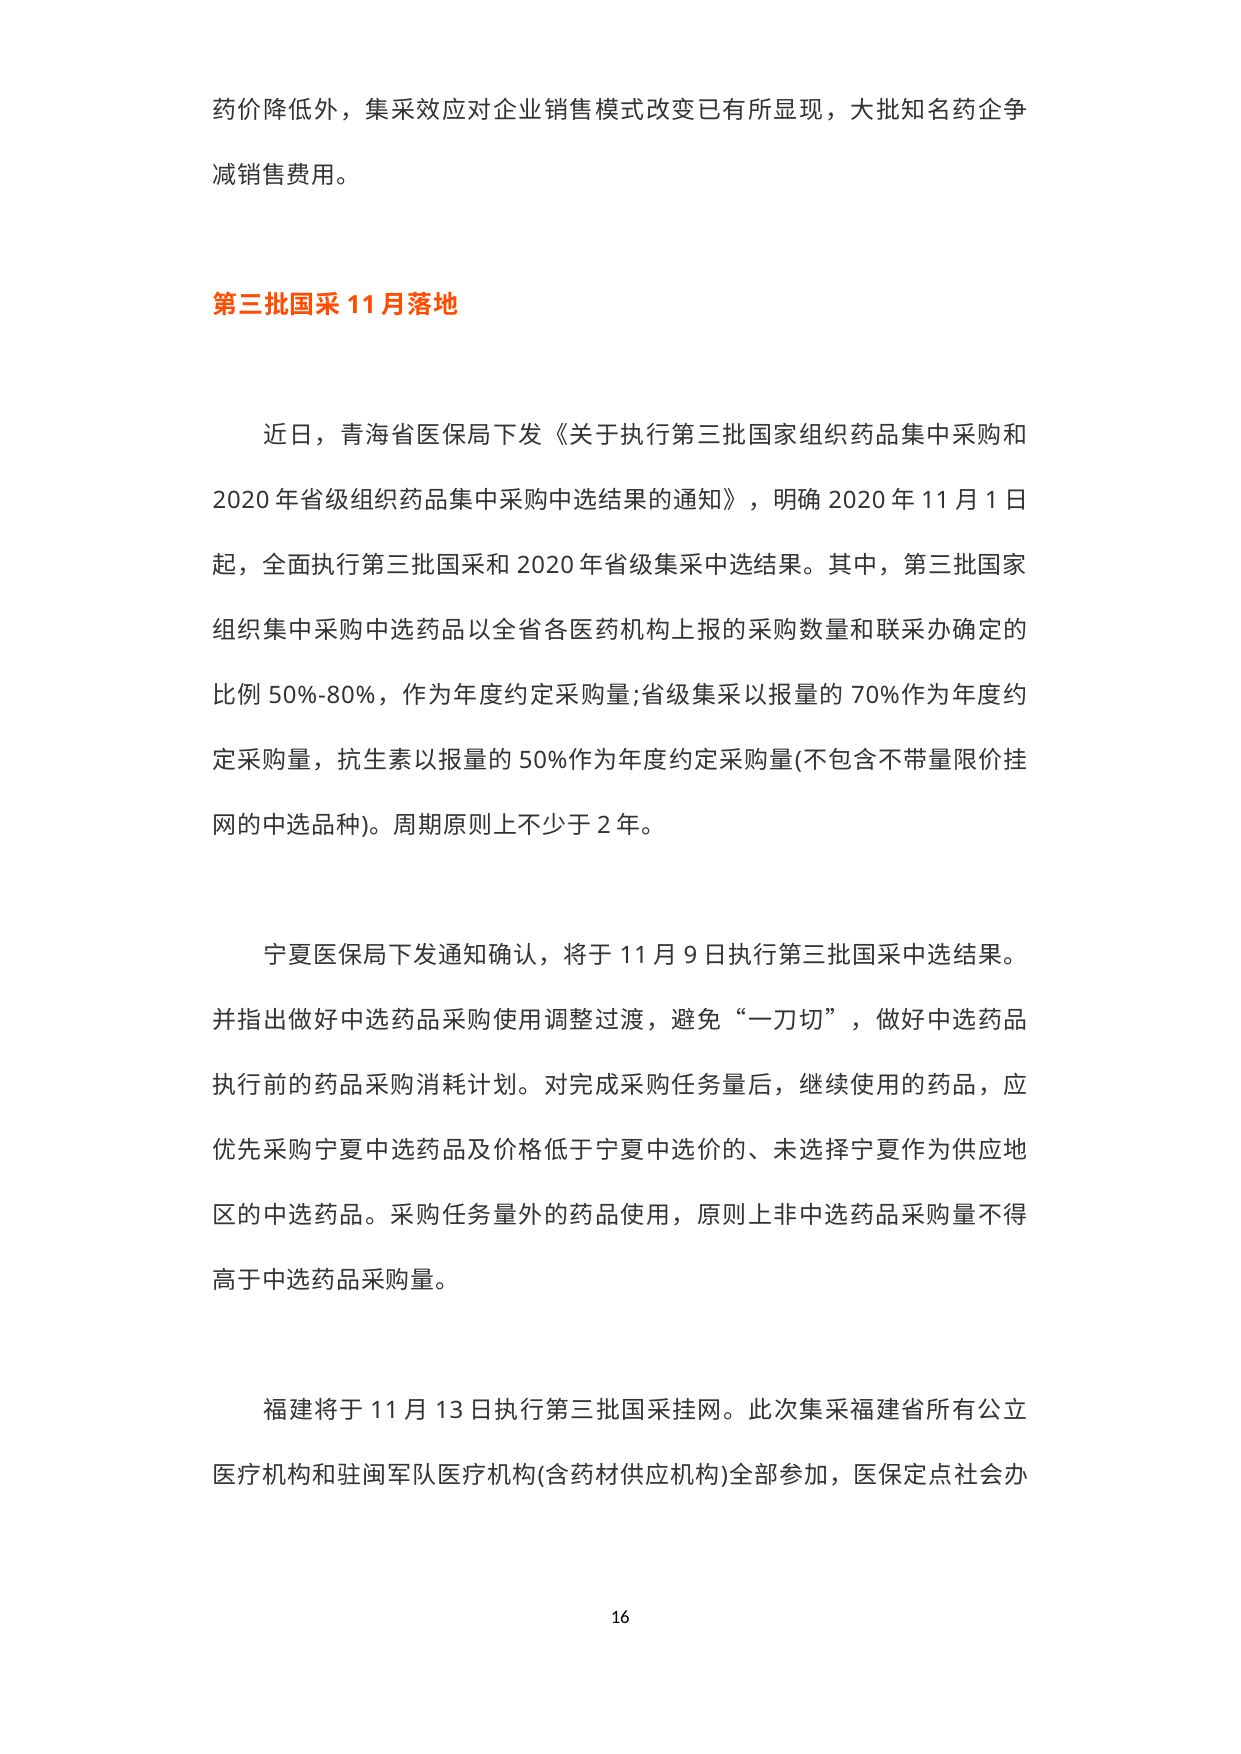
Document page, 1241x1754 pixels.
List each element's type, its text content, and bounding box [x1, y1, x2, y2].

text 近日，青海省医保局下发《关于执行第三批国家组织药品集中采购和2020年省级组织药品集中采购中选结果的通知》，明确2020年11月1日起，全面执行第三批国采和2020年省级集采中选结果。其中，第三批国家组织集中采购中选药品以全省各医药机构上报的采购数量和联采办确定的比例50%-80%，作为年度约定采购量;省级集采以报量的70%作为年度约定采购量，抗生素以报量的50%作为年度约定采购量(不包含不带量限价挂网的中选品种)。周期原则上不少于2年。 [212, 401, 1028, 856]
text 宁夏医保局下发通知确认，将于11月9日执行第三批国采中选结果。并指出做好中选药品采购使用调整过渡，避免“一刀切”，做好中选药品执行前的药品采购消耗计划。对完成采购任务量后，继续使用的药品，应优先采购宁夏中选药品及价格低于宁夏中选价的、未选择宁夏作为供应地区的中选药品。采购任务量外的药品使用，原则上非中选药品采购量不得高于中选药品采购量。 [212, 921, 1028, 1311]
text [212, 76, 1028, 206]
text 第三批国采11月落地 [212, 271, 1028, 336]
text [212, 1376, 1028, 1506]
